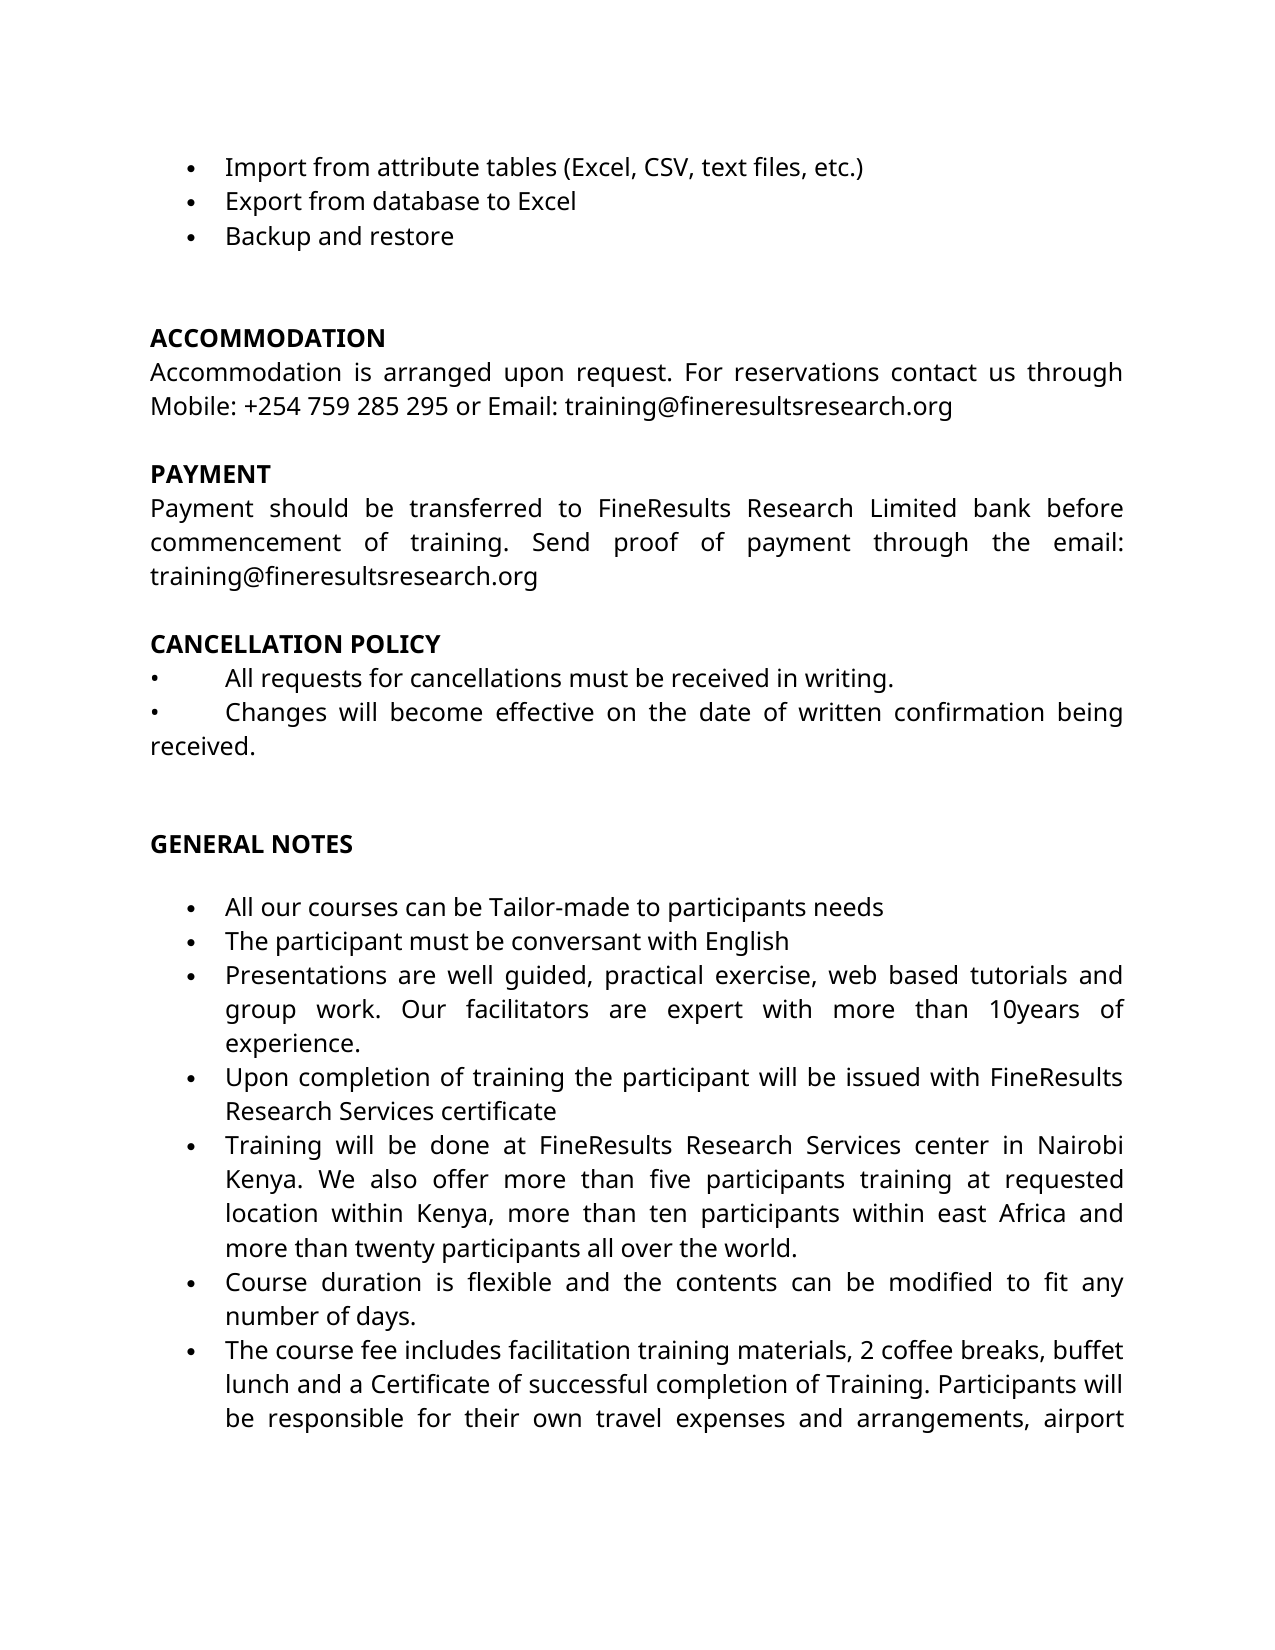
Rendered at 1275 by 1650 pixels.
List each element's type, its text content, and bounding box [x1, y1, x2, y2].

list The participant must be conversant with English [187, 953, 1125, 987]
list All our courses can be Tailor-made to participants needs [187, 889, 1125, 924]
list Upon completion of training the participant will be issued with FineResults Research Services certificate [187, 1147, 1125, 1216]
list Import from attribute tables (Excel, CSV, text files, etc.) [187, 150, 1125, 184]
text GENERAL NOTES [150, 826, 1125, 860]
text Accommodation is arranged upon request. For reservations contact us through Mobile: +254 759 285 295 or Email: training@fineresultsresearch.org [150, 354, 1125, 422]
text • Changes will become effective on the date of written confirmation being received. [150, 695, 1125, 763]
list Presentations are well guided, practical exercise, web based tutorials and group work. Our facilitators are expert with more than 10years of experience. [187, 1016, 1125, 1118]
text ACCOMMODATION [150, 320, 1125, 354]
list Training will be done at FineResults Research Services center in Nairobi Kenya. We also offer more than five participants training at requested location within Kenya, more than ten participants within east Africa and more than twenty participants all over the world. [187, 1245, 1125, 1381]
list Backup and restore [187, 218, 1125, 252]
text • All requests for cancellations must be received in writing. [150, 661, 1125, 695]
text Payment should be transferred to FineResults Research Limited bank before commencement of training. Send proof of payment through the email: training@fineresultsresearch.org [150, 491, 1125, 593]
text CANCELLATION POLICY [150, 627, 1125, 661]
list Export from database to Excel [187, 184, 1125, 218]
text PAYMENT [150, 457, 1125, 491]
list Course duration is flexible and the contents can be modified to fit any number of days. [187, 1410, 1125, 1478]
